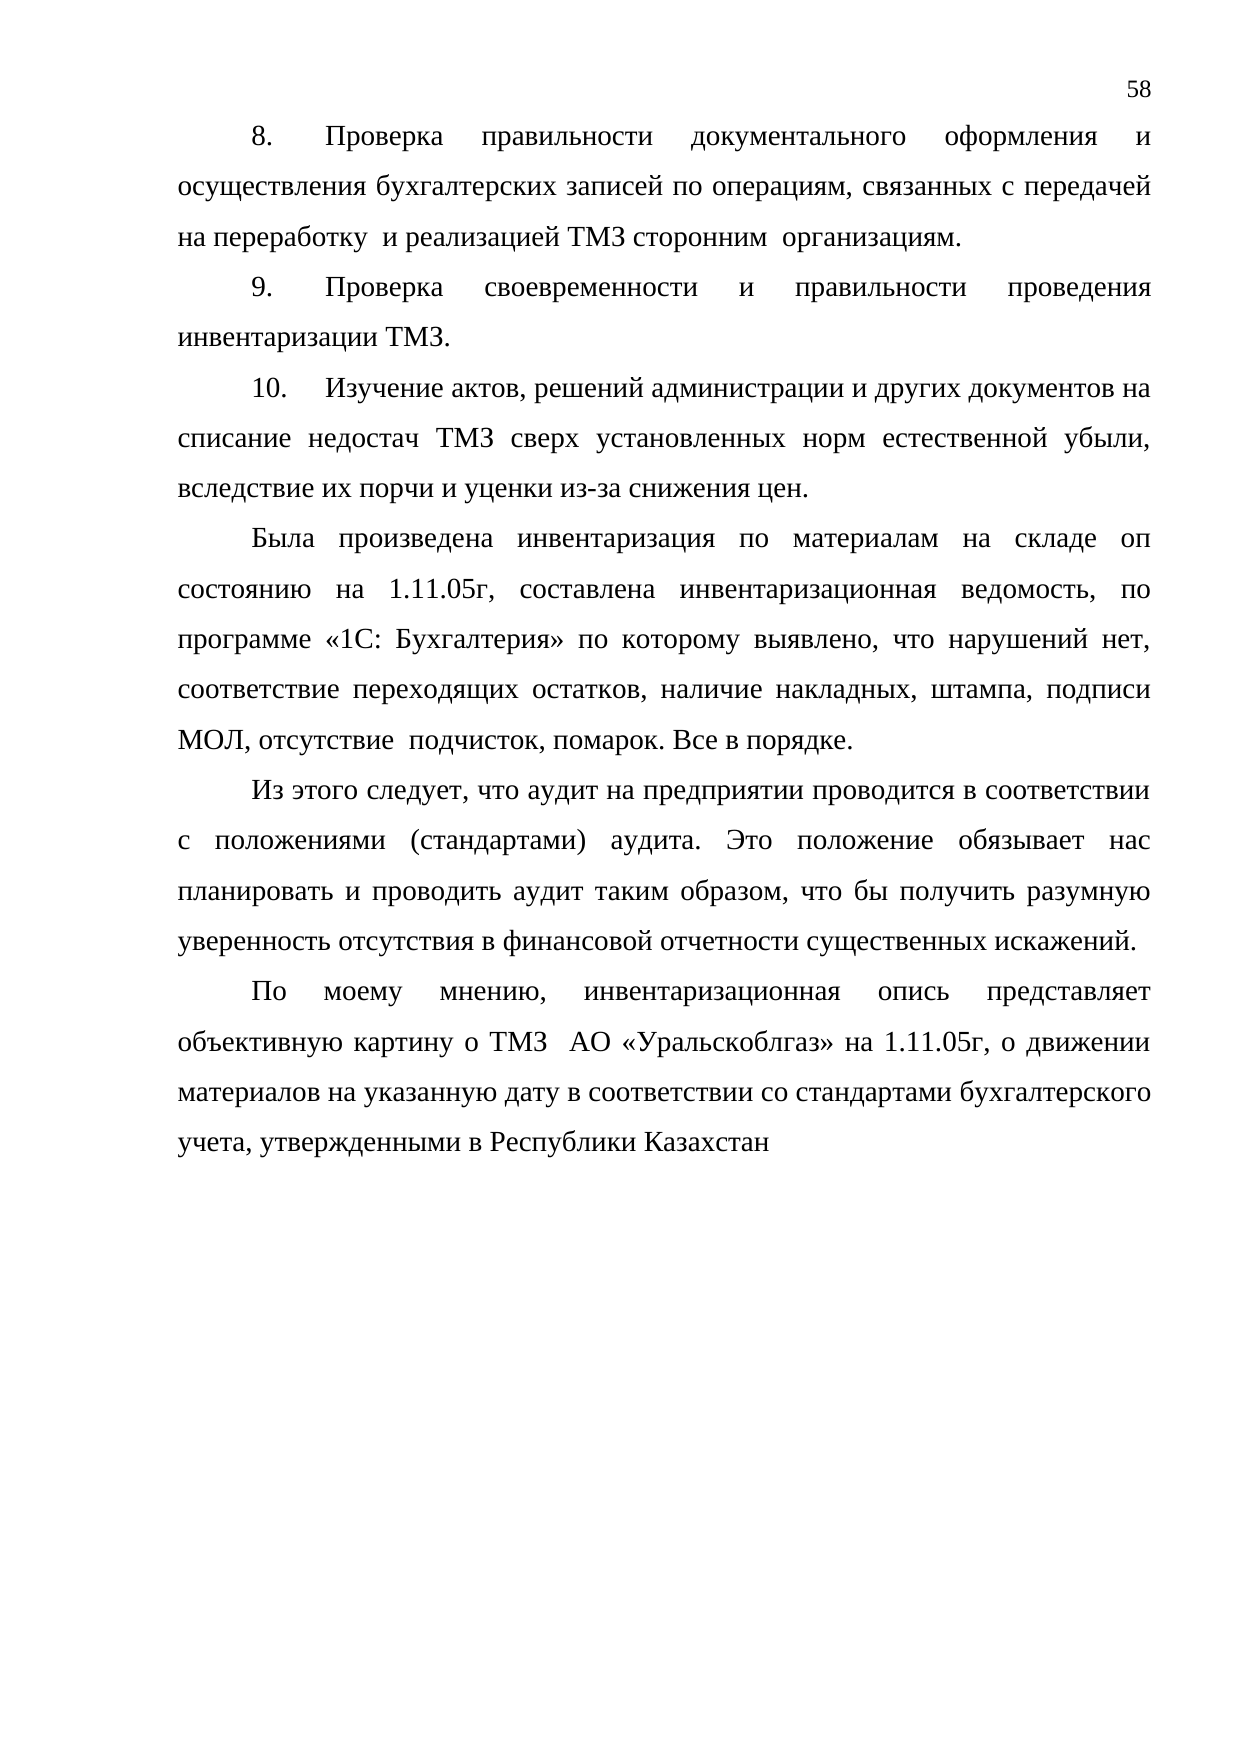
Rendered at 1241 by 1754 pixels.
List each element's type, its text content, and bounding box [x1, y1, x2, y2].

text Из этого следует, что аудит на предприятии проводится в соответствии с положениями (стандартами) аудита. Это положение обязывает нас планировать и проводить аудит таким образом, что бы получить разумную уверенность отсутствия в финансовой отчетности существенных искажений. [177, 772, 1152, 957]
list Проверка своевременности и правильности проведения инвентаризации ТМЗ. [177, 269, 1152, 353]
text По моему мнению, инвентаризационная опись представляет объективную картину о ТМЗ АО «Уральскоблгаз» на 1.11.05г, о движении материалов на указанную дату в соответствии со стандартами бухгалтерского учета, утвержденными в Республики Казахстан [177, 973, 1152, 1158]
list Изучение актов, решений администрации и других документов на списание недостач ТМЗ сверх установленных норм естественной убыли, вследствие их порчи и уценки из-за снижения цен. [177, 370, 1152, 504]
list Проверка правильности документального оформления и осуществления бухгалтерских записей по операциям, связанных с передачей на переработку и реализацией ТМЗ сторонним организациям. [177, 118, 1152, 252]
text Была произведена инвентаризация по материалам на складе оп состоянию на 1.11.05г, составлена инвентаризационная ведомость, по программе «1С: Бухгалтерия» по которому выявлено, что нарушений нет, соответствие переходящих остатков, наличие накладных, штампа, подписи МОЛ, отсутствие подчисток, помарок. Все в порядке. [177, 521, 1152, 755]
